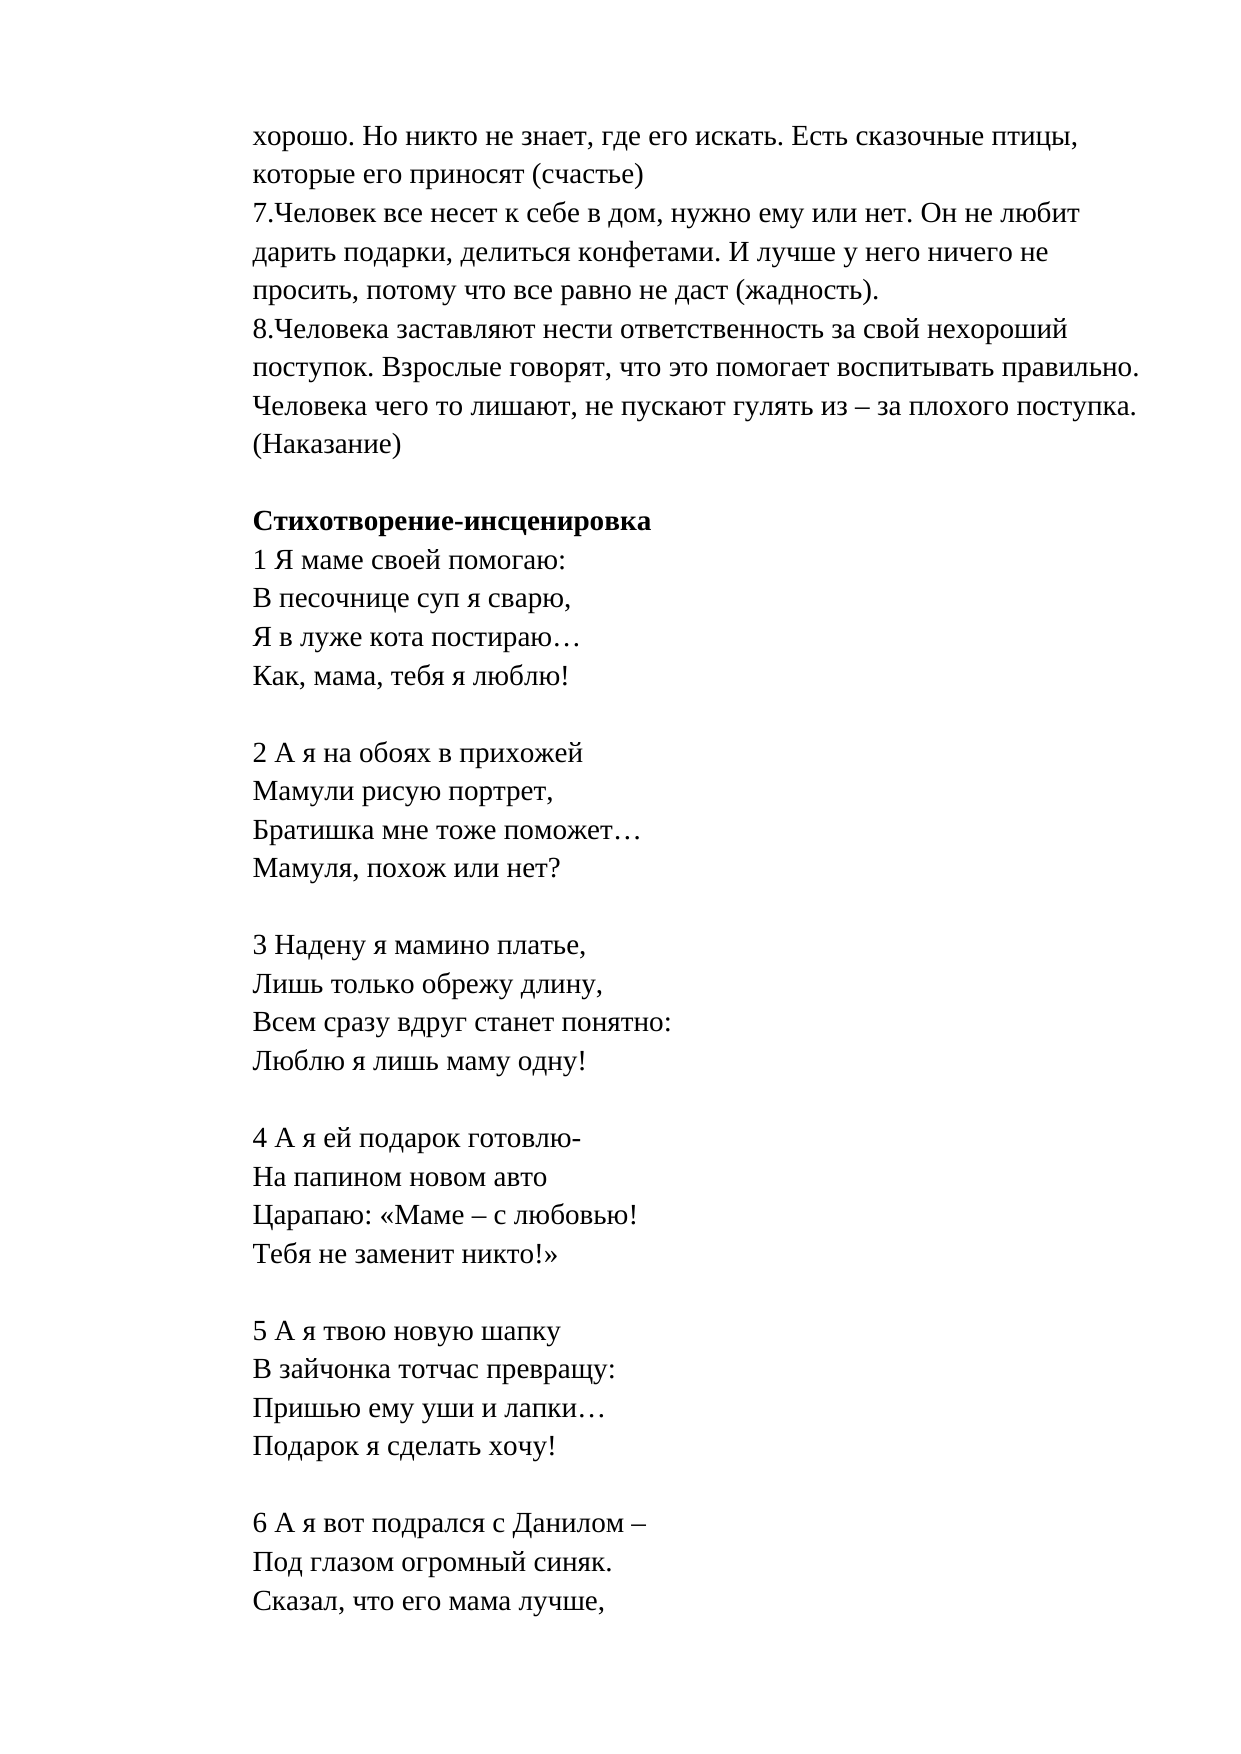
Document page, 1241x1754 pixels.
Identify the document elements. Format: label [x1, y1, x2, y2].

list [252, 118, 1152, 1616]
